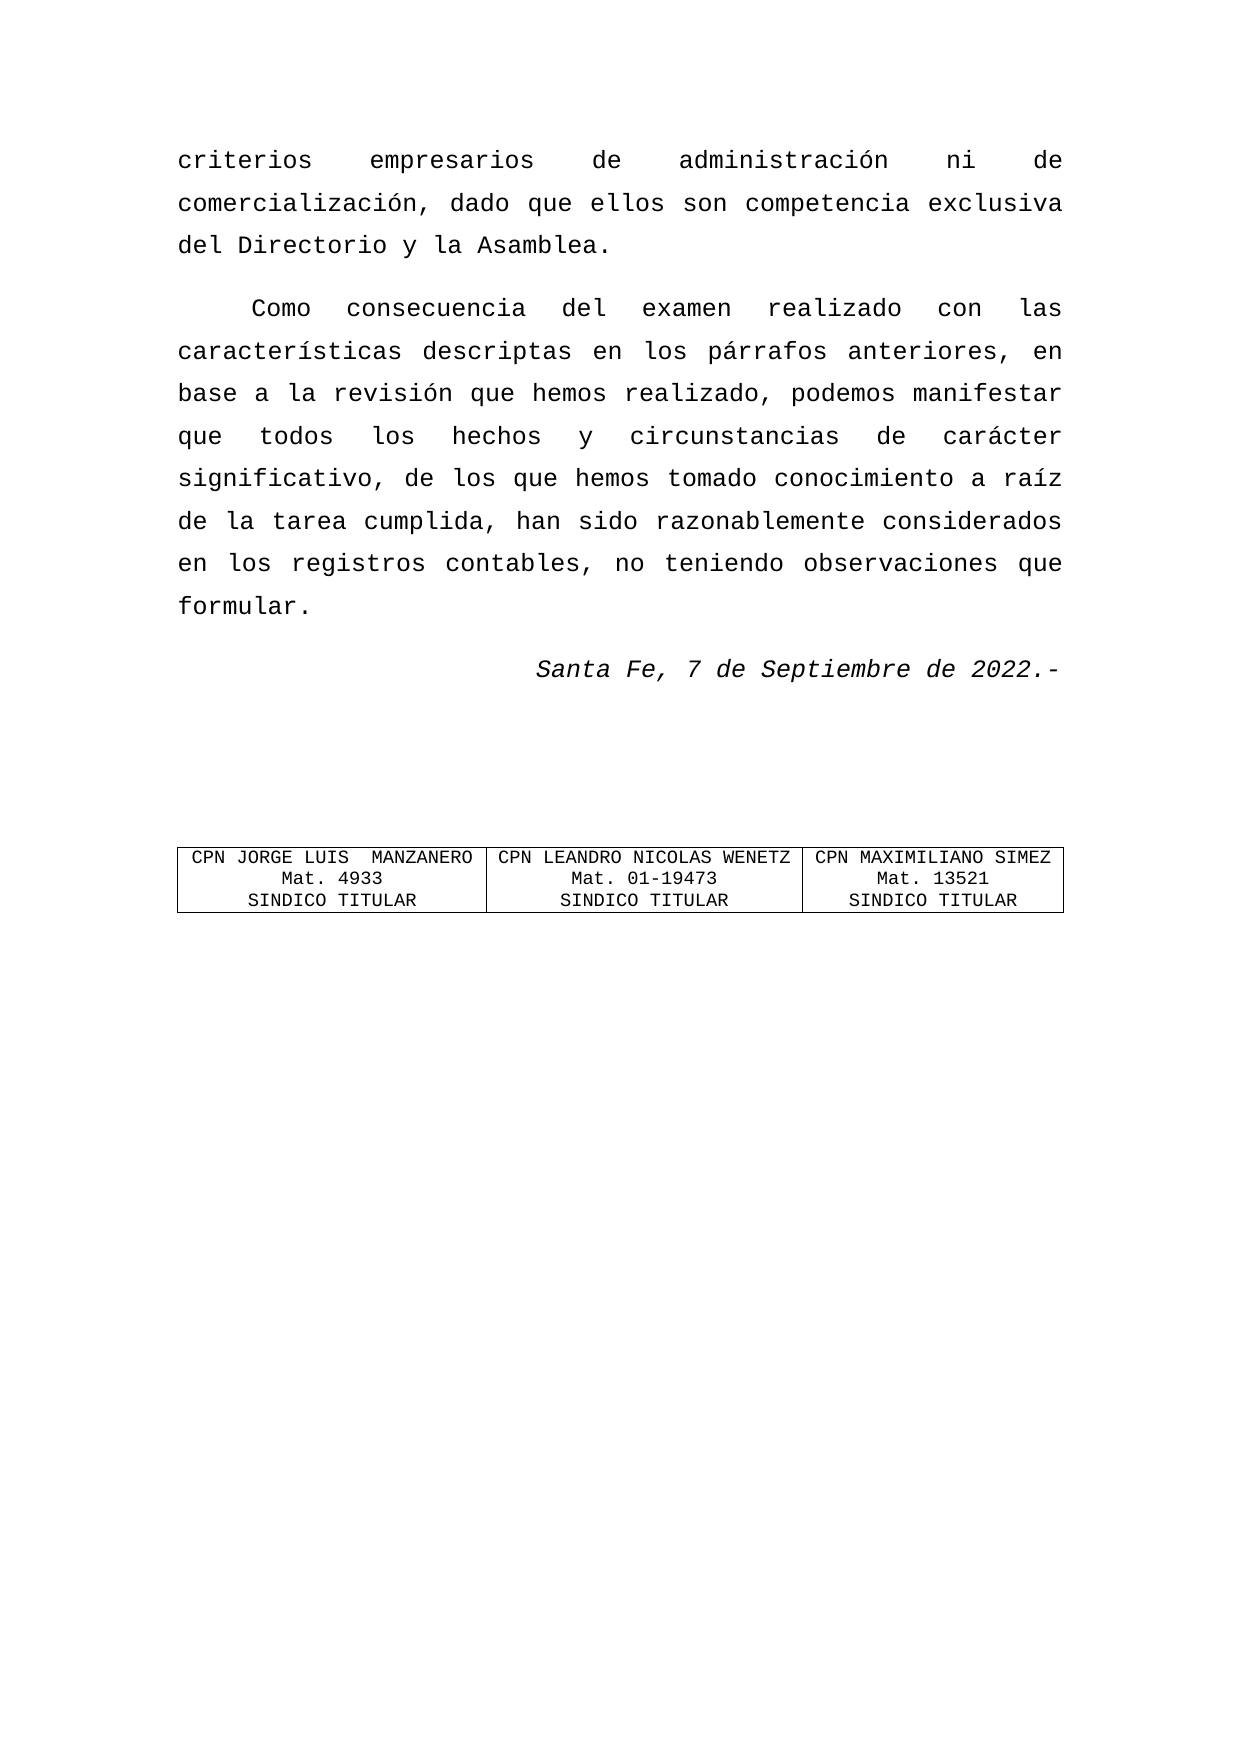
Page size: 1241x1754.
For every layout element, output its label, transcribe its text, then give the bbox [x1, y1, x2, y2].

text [177, 148, 1063, 261]
table_header CPN MAXIMILIANO SIMEZ Mat. 13521 SINDICO TITULAR [803, 848, 1063, 912]
text Como consecuencia del examen realizado con las características descriptas en los párrafos anteriores, en base a la revisión que hemos realizado, podemos manifestar que todos los hechos y circunstancias de carácter significativo, de los que hemos tomado conocimiento a raíz de la tarea cumplida, han sido razonablemente considerados en los registros contables, no teniendo observaciones que formular. [177, 296, 1063, 622]
table_header CPN JORGE LUIS MANZANERO Mat. 4933 SINDICO TITULAR [178, 848, 486, 912]
table_header CPN LEANDRO NICOLAS WENETZ Mat. 01-19473 SINDICO TITULAR [487, 848, 802, 912]
text Santa Fe, 7 de Septiembre de 2022.- [251, 657, 1063, 685]
